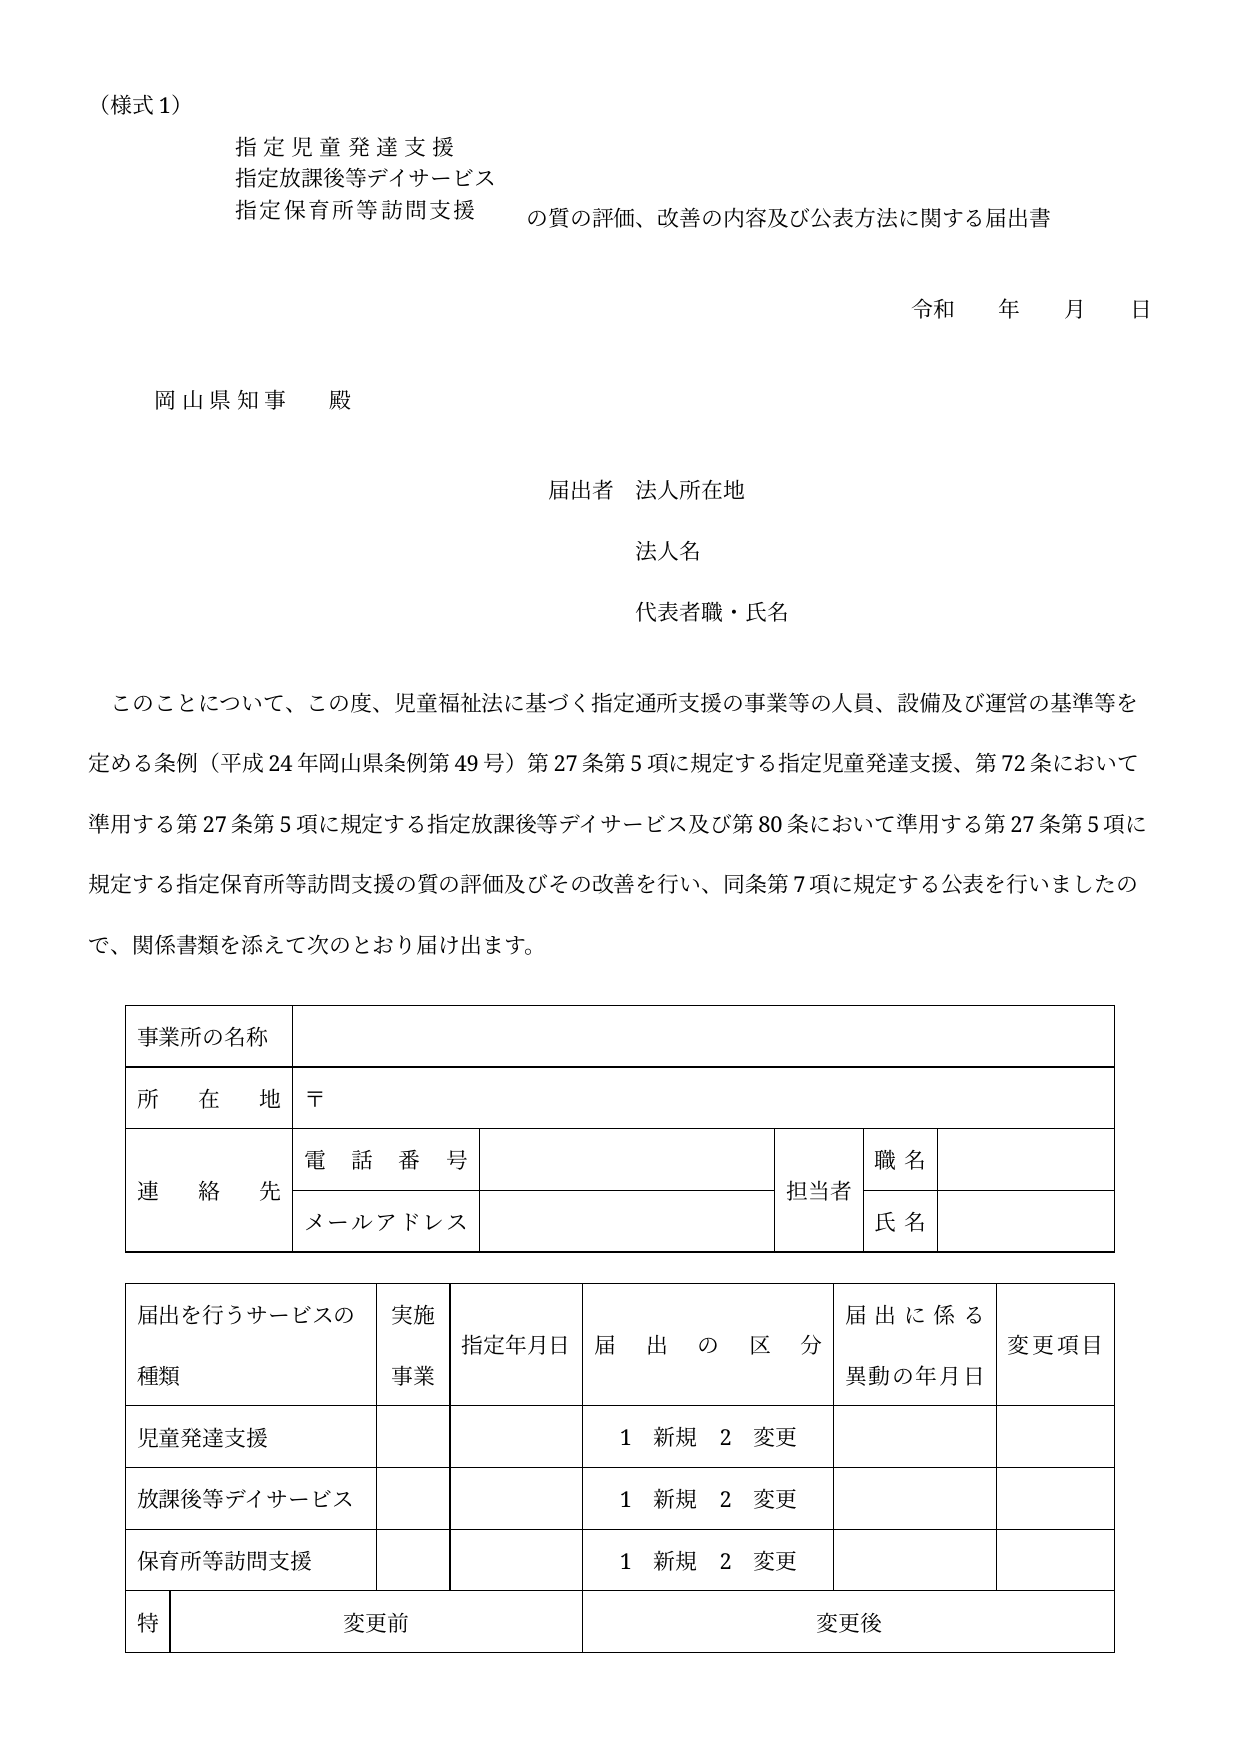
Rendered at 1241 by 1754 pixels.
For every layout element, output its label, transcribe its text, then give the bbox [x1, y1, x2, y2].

table_cell 1 新規 2 変更 [583, 1530, 833, 1590]
table_cell 1 新規 2 変更 [583, 1406, 833, 1467]
text 令和 年 月 日 [89, 277, 1152, 338]
table_cell [451, 1530, 582, 1590]
table_cell [997, 1468, 1114, 1528]
text このことについて、この度、児童福祉法に基づく指定通所支援の事業等の人員、設備及び運営の基準等を定める条例（平成24年岡山県条例第49号）第27条第5項に規定する指定児童発達支援、第72条において準用する第27条第5項に規定する指定放課後等デイサービス及び第80条において準用する第27条第5項に規定する指定保育所等訪問支援の質の評価及びその改善を行い、同条第7項に規定する公表を行いましたので、関係書類を添えて次のとおり届け出ます。 [89, 671, 1152, 974]
table_cell 連絡先 [126, 1129, 292, 1251]
table_cell 電話番号 [293, 1129, 479, 1190]
table_cell 児童発達支援 [126, 1406, 376, 1467]
table_header 実施 事業 [377, 1284, 449, 1405]
table_cell 特記事項 [126, 1591, 169, 1652]
table_cell 放課後等デイサービス [126, 1468, 376, 1528]
table_cell 保育所等訪問支援 [126, 1530, 376, 1590]
table_cell [938, 1191, 1114, 1251]
table_cell 〒 [293, 1068, 1114, 1128]
table_cell 変更前 [171, 1591, 582, 1652]
text 岡 山 県 知 事 殿 [89, 368, 1152, 429]
text 法人名 [89, 520, 1152, 580]
table_cell [938, 1129, 1114, 1190]
text 届出者 法人所在地 [89, 459, 1152, 520]
table_cell 担当者 [775, 1129, 863, 1251]
table_header 届出に係る 異動の年月日 [834, 1284, 996, 1405]
table_cell 変更後 [583, 1591, 1114, 1652]
table_header 事業所の名称 [126, 1006, 292, 1066]
table_header [293, 1006, 1114, 1066]
table_header 届出を行うサービスの種類 [126, 1284, 376, 1405]
table_cell 1 新規 2 変更 [583, 1468, 833, 1528]
table_cell [451, 1468, 582, 1528]
table_cell [480, 1129, 774, 1190]
table_cell [997, 1530, 1114, 1590]
table_cell メールアドレス [293, 1191, 479, 1251]
table_cell [377, 1468, 449, 1528]
table_cell [377, 1406, 449, 1467]
table_cell [834, 1468, 996, 1528]
text 代表者職・氏名 [89, 580, 1152, 641]
table_cell [834, 1530, 996, 1590]
table_cell [834, 1406, 996, 1467]
text の質の評価、改善の内容及び公表方法に関する届出書 [89, 186, 1152, 247]
table_cell [480, 1191, 774, 1251]
table_cell 氏名 [864, 1191, 937, 1251]
table_cell [997, 1406, 1114, 1467]
table_header 届出の区分 [583, 1284, 833, 1405]
table_cell 所在地 [126, 1068, 292, 1128]
table_cell 職名 [864, 1129, 937, 1190]
table_header 変更項目 [997, 1284, 1114, 1405]
table_cell [451, 1406, 582, 1467]
table_cell [377, 1530, 449, 1590]
table_header 指定年月日 [451, 1284, 582, 1405]
